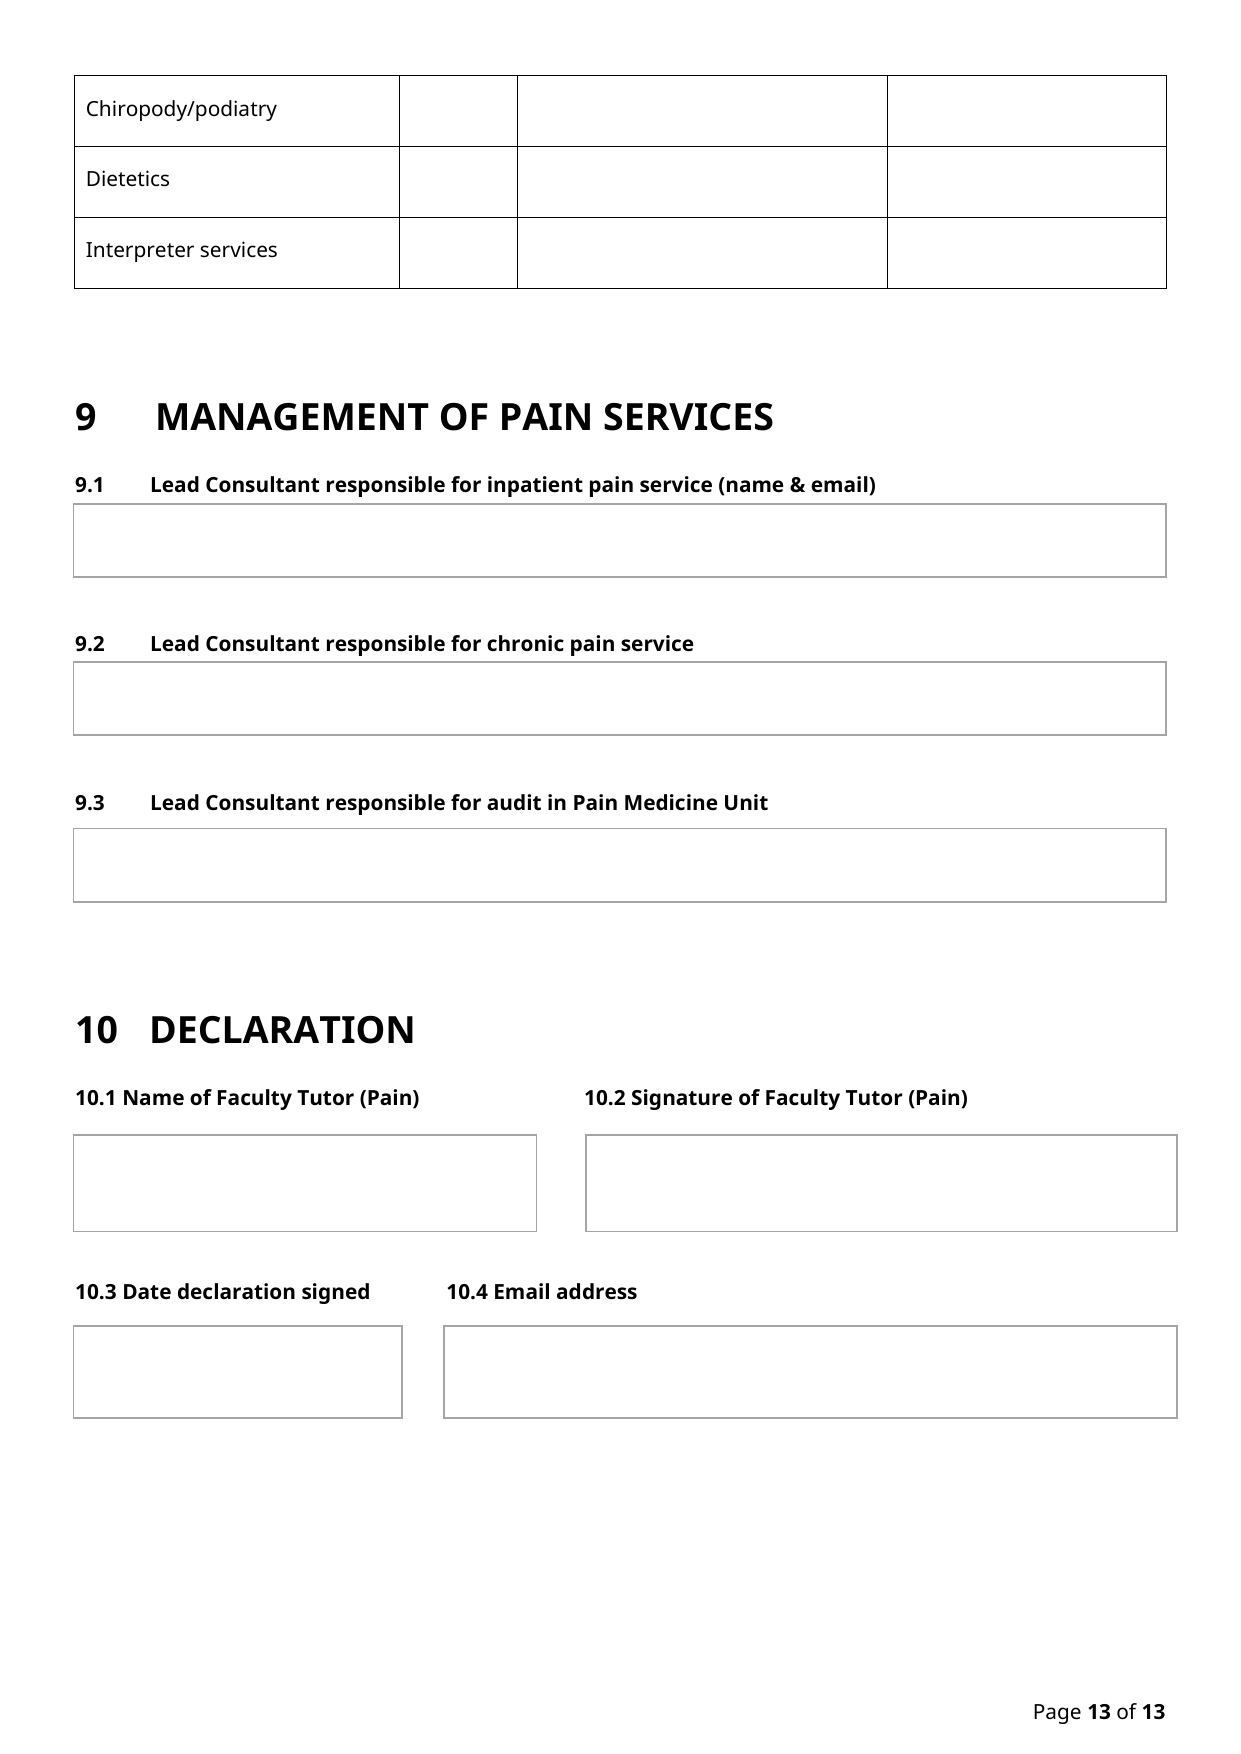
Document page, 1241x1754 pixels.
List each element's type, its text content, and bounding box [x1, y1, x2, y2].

text 9 MANAGEMENT OF PAIN SERVICES [75, 391, 1214, 442]
table_cell [518, 76, 887, 146]
table_cell Dietetics [75, 147, 399, 217]
table_cell [518, 147, 887, 217]
text 10.3 Date declaration signed 10.4 Email address [75, 1277, 1214, 1305]
text 10 DECLARATION [75, 1004, 1214, 1055]
table_cell [888, 76, 1166, 146]
table_cell [888, 218, 1166, 287]
table_cell [888, 147, 1166, 217]
text 9.2 Lead Consultant responsible for chronic pain service [75, 629, 1214, 658]
text 9.1 Lead Consultant responsible for inpatient pain service (name & email) [75, 470, 1214, 498]
table_cell [518, 218, 887, 287]
table_cell [400, 76, 517, 146]
table_cell [400, 147, 517, 217]
table_cell [400, 218, 517, 287]
text 9.3 Lead Consultant responsible for audit in Pain Medicine Unit [75, 788, 1214, 817]
table_cell Chiropody/podiatry [75, 76, 399, 146]
table_cell Interpreter services [75, 218, 399, 287]
text 10.1 Name of Faculty Tutor (Pain) 10.2 Signature of Faculty Tutor (Pain) [75, 1083, 1214, 1112]
